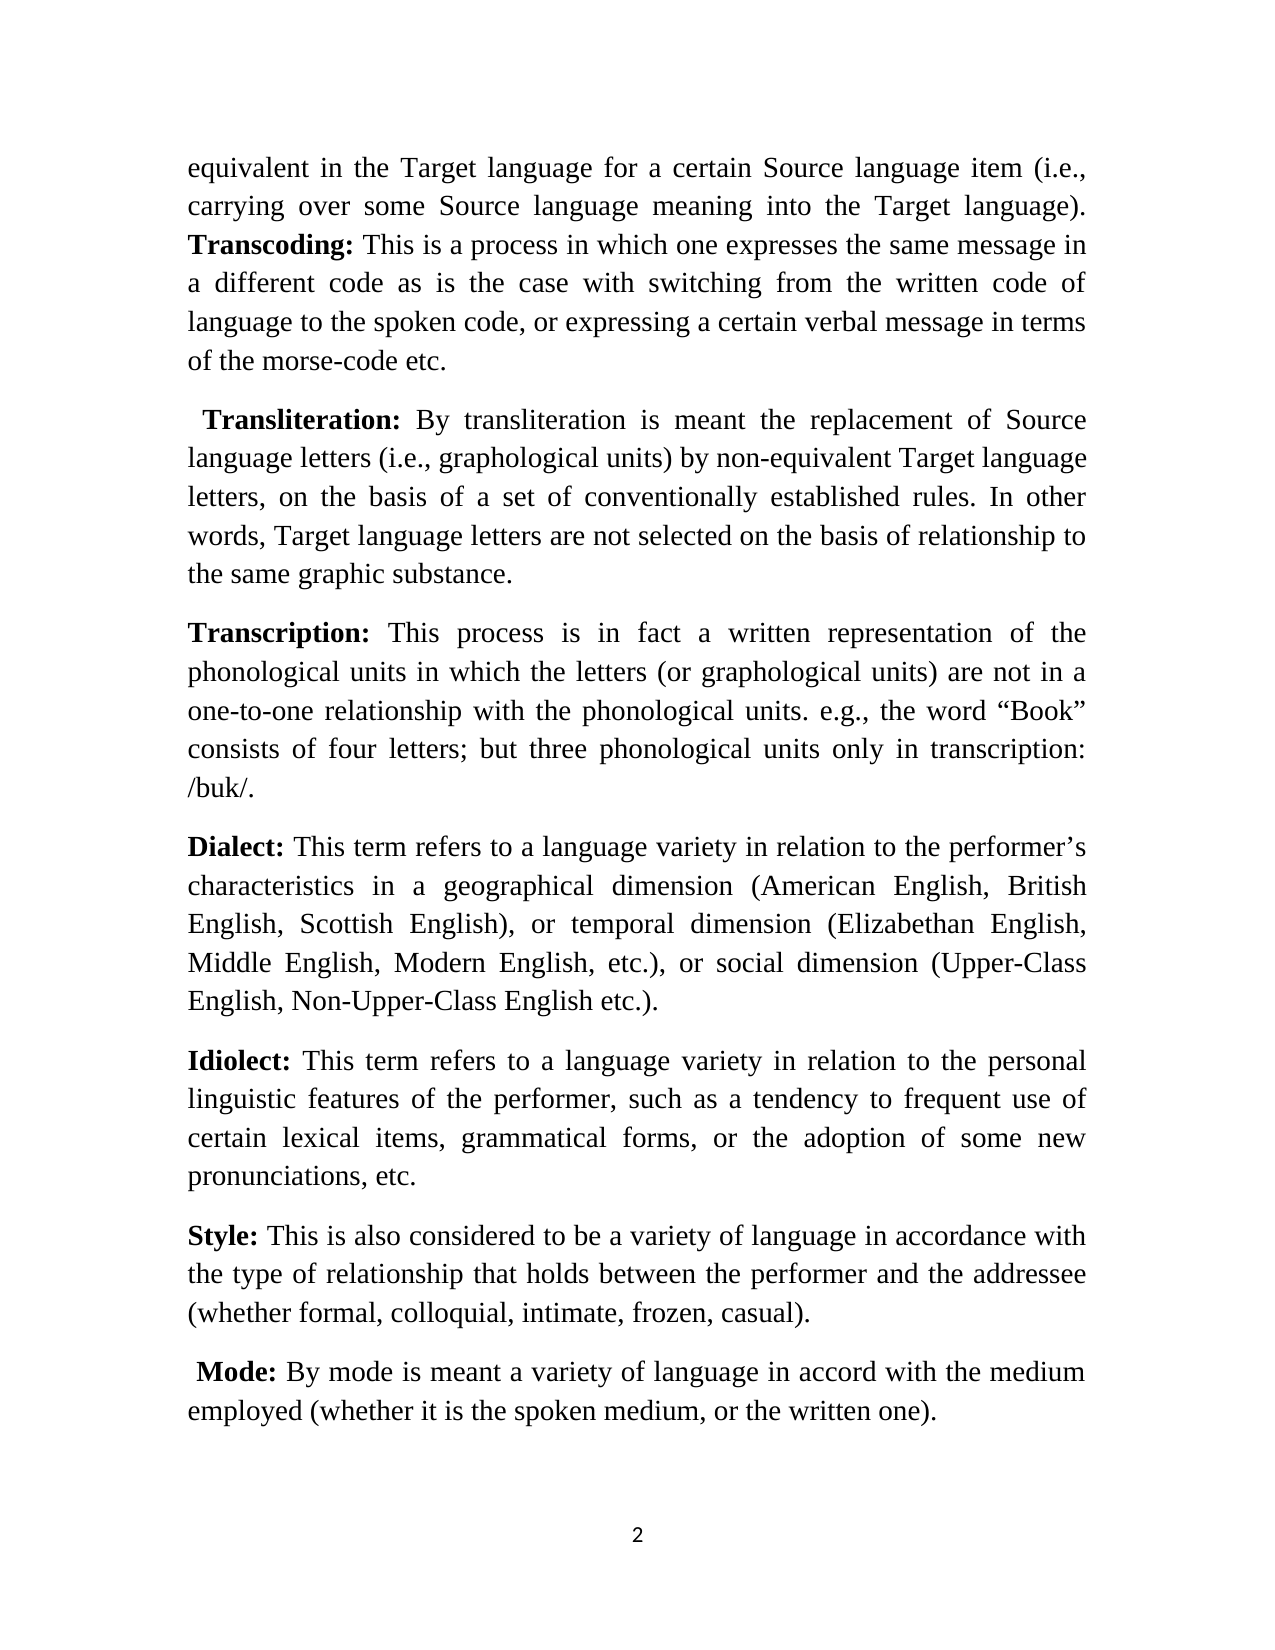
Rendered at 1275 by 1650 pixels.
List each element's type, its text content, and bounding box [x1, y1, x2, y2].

text Transliteration: By transliteration is meant the replacement of Source language letters (i.e., graphological units) by non-equivalent Target language letters, on the basis of a set of conventionally established rules. In other words, Target language letters are not selected on the basis of relationship to the same graphic substance. [187, 402, 1087, 590]
text Style: This is also considered to be a variety of language in accordance with the type of relationship that holds between the performer and the addressee (whether formal, colloquial, intimate, frozen, casual). [187, 1218, 1087, 1328]
text Transcription: This process is in fact a written representation of the phonological units in which the letters (or graphological units) are not in a one-to-one relationship with the phonological units. e.g., the word “Book” consists of four letters; but three phonological units only in transcription: /buk/. [187, 616, 1087, 803]
text Dialect: This term refers to a language variety in relation to the performer’s characteristics in a geographical dimension (American English, British English, Scottish English), or temporal dimension (Elizabethan English, Middle English, Modern English, etc.), or social dimension (Upper-Class English, Non-Upper-Class English etc.). [187, 829, 1087, 1017]
text Mode: By mode is meant a variety of language in accord with the medium employed (whether it is the spoken medium, or the written one). [187, 1354, 1087, 1426]
text Idiolect: This term refers to a language variety in relation to the personal linguistic features of the performer, such as a tendency to frequent use of certain lexical items, grammatical forms, or the adoption of some new pronunciations, etc. [187, 1043, 1087, 1192]
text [187, 150, 1087, 376]
